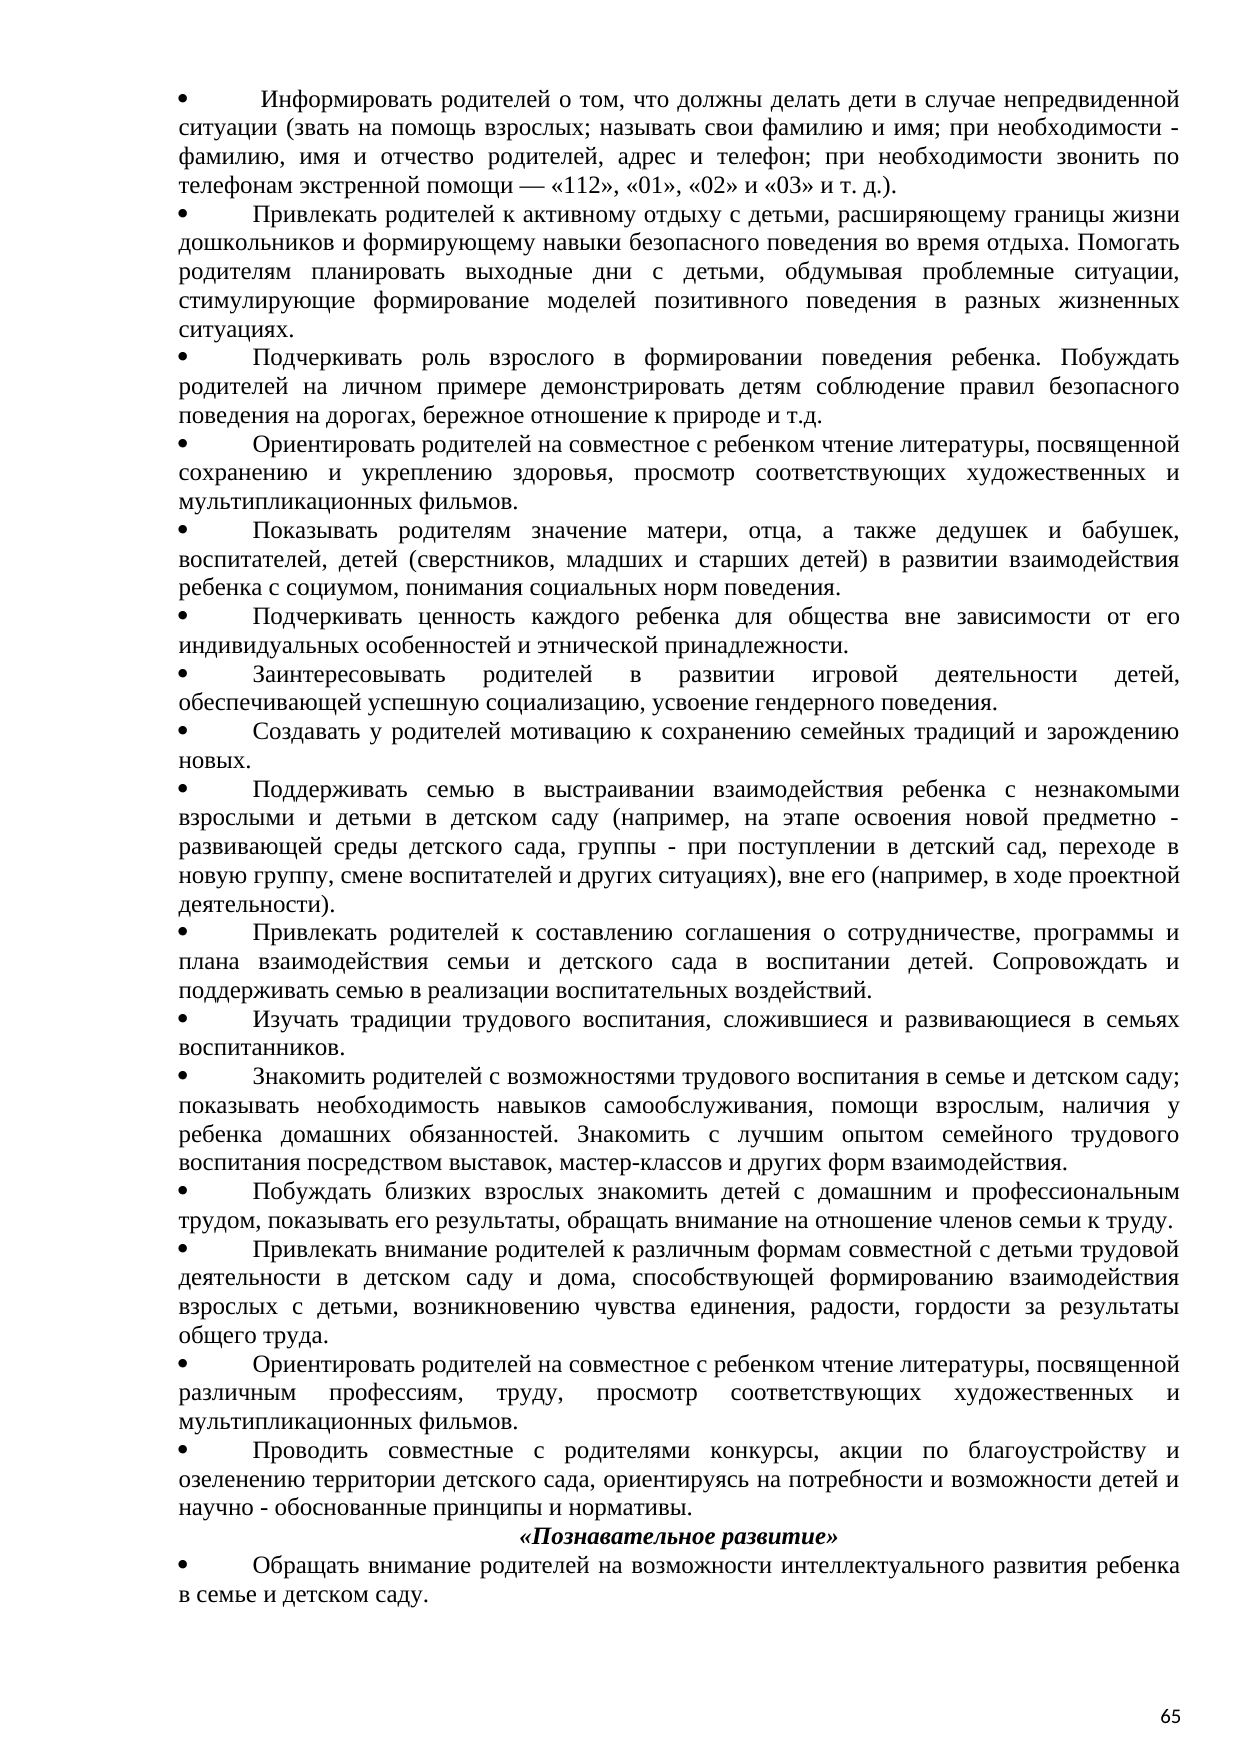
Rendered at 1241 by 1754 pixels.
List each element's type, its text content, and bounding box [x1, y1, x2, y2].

list Изучать традиции трудового воспитания, сложившиеся и развивающиеся в семьях воспитанников. [178, 1004, 1181, 1061]
text «Познавательное развитие» [177, 1521, 1181, 1550]
list Подчеркивать ценность каждого ребенка для общества вне зависимости от его индивидуальных особенностей и этнической принадлежности. [178, 601, 1181, 659]
list Заинтересовывать родителей в развитии игровой деятельности детей, обеспечивающей успешную социализацию, усвоение гендерного поведения. [178, 659, 1181, 716]
list Создавать у родителей мотивацию к сохранению семейных традиций и зарождению новых. [178, 716, 1181, 774]
list Обращать внимание родителей на возможности интеллектуального развития ребенка в семье и детском саду. [178, 1550, 1181, 1607]
list Привлекать внимание родителей к различным формам совместной с детьми трудовой деятельности в детском саду и дома, способствующей формированию взаимодействия взрослых с детьми, возникновению чувства единения, радости, гордости за результаты общего труда. [178, 1234, 1181, 1349]
list Привлекать родителей к составлению соглашения о сотрудничестве, программы и плана взаимодействия семьи и детского сада в воспитании детей. Сопровождать и поддерживать семью в реализации воспитательных воздействий. [178, 917, 1181, 1004]
list Подчеркивать роль взрослого в формировании поведения ребенка. Побуждать родителей на личном примере демонстрировать детям соблюдение правил безопасного поведения на дорогах, бережное отношение к природе и т.д. [178, 342, 1181, 429]
list Привлекать родителей к активному отдыху с детьми, расширяющему границы жизни дошкольников и формирующему навыки безопасного поведения во время отдыха. Помогать родителям планировать выходные дни с детьми, обдумывая проблемные ситуации, стимулирующие формирование моделей позитивного поведения в разных жизненных ситуациях. [178, 199, 1181, 342]
list Знакомить родителей с возможностями трудового воспитания в семье и детском саду; показывать необходимость навыков самообслуживания, помощи взрослым, наличия у ребенка домашних обязанностей. Знакомить с лучшим опытом семейного трудового воспитания посредством выставок, мастер-классов и других форм взаимодействия. [178, 1061, 1181, 1176]
list Ориентировать родителей на совместное с ребенком чтение литературы, посвященной сохранению и укреплению здоровья, просмотр соответствующих художественных и мультипликационных фильмов. [178, 429, 1181, 515]
list Ориентировать родителей на совместное с ребенком чтение литературы, посвященной различным профессиям, труду, просмотр соответствующих художественных и мультипликационных фильмов. [178, 1349, 1181, 1435]
list Поддерживать семью в выстраивании взаимодействия ребенка с незнакомыми взрослыми и детьми в детском саду (например, на этапе освоения новой предметно - развивающей среды детского сада, группы - при поступлении в детский сад, переходе в новую группу, смене воспитателей и других ситуациях), вне его (например, в ходе проектной деятельности). [178, 774, 1181, 917]
list Показывать родителям значение матери, отца, а также дедушек и бабушек, воспитателей, детей (сверстников, младших и старших детей) в развитии взаимодействия ребенка с социумом, понимания социальных норм поведения. [178, 515, 1181, 601]
list Побуждать близких взрослых знакомить детей с домашним и профессиональным трудом, показывать его результаты, обращать внимание на отношение членов семьи к труду. [178, 1176, 1181, 1234]
list Проводить совместные с родителями конкурсы, акции по благоустройству и озеленению территории детского сада, ориентируясь на потребности и возможности детей и научно - обоснованные принципы и нормативы. [178, 1435, 1181, 1521]
list Информировать родителей о том, что должны делать дети в случае непредвиденной ситуации (звать на помощь взрослых; называть свои фамилию и имя; при необходимости - фамилию, имя и отчество родителей, адрес и телефон; при необходимости звонить по телефонам экстренной помощи — «112», «01», «02» и «03» и т. д.). [178, 84, 1181, 199]
